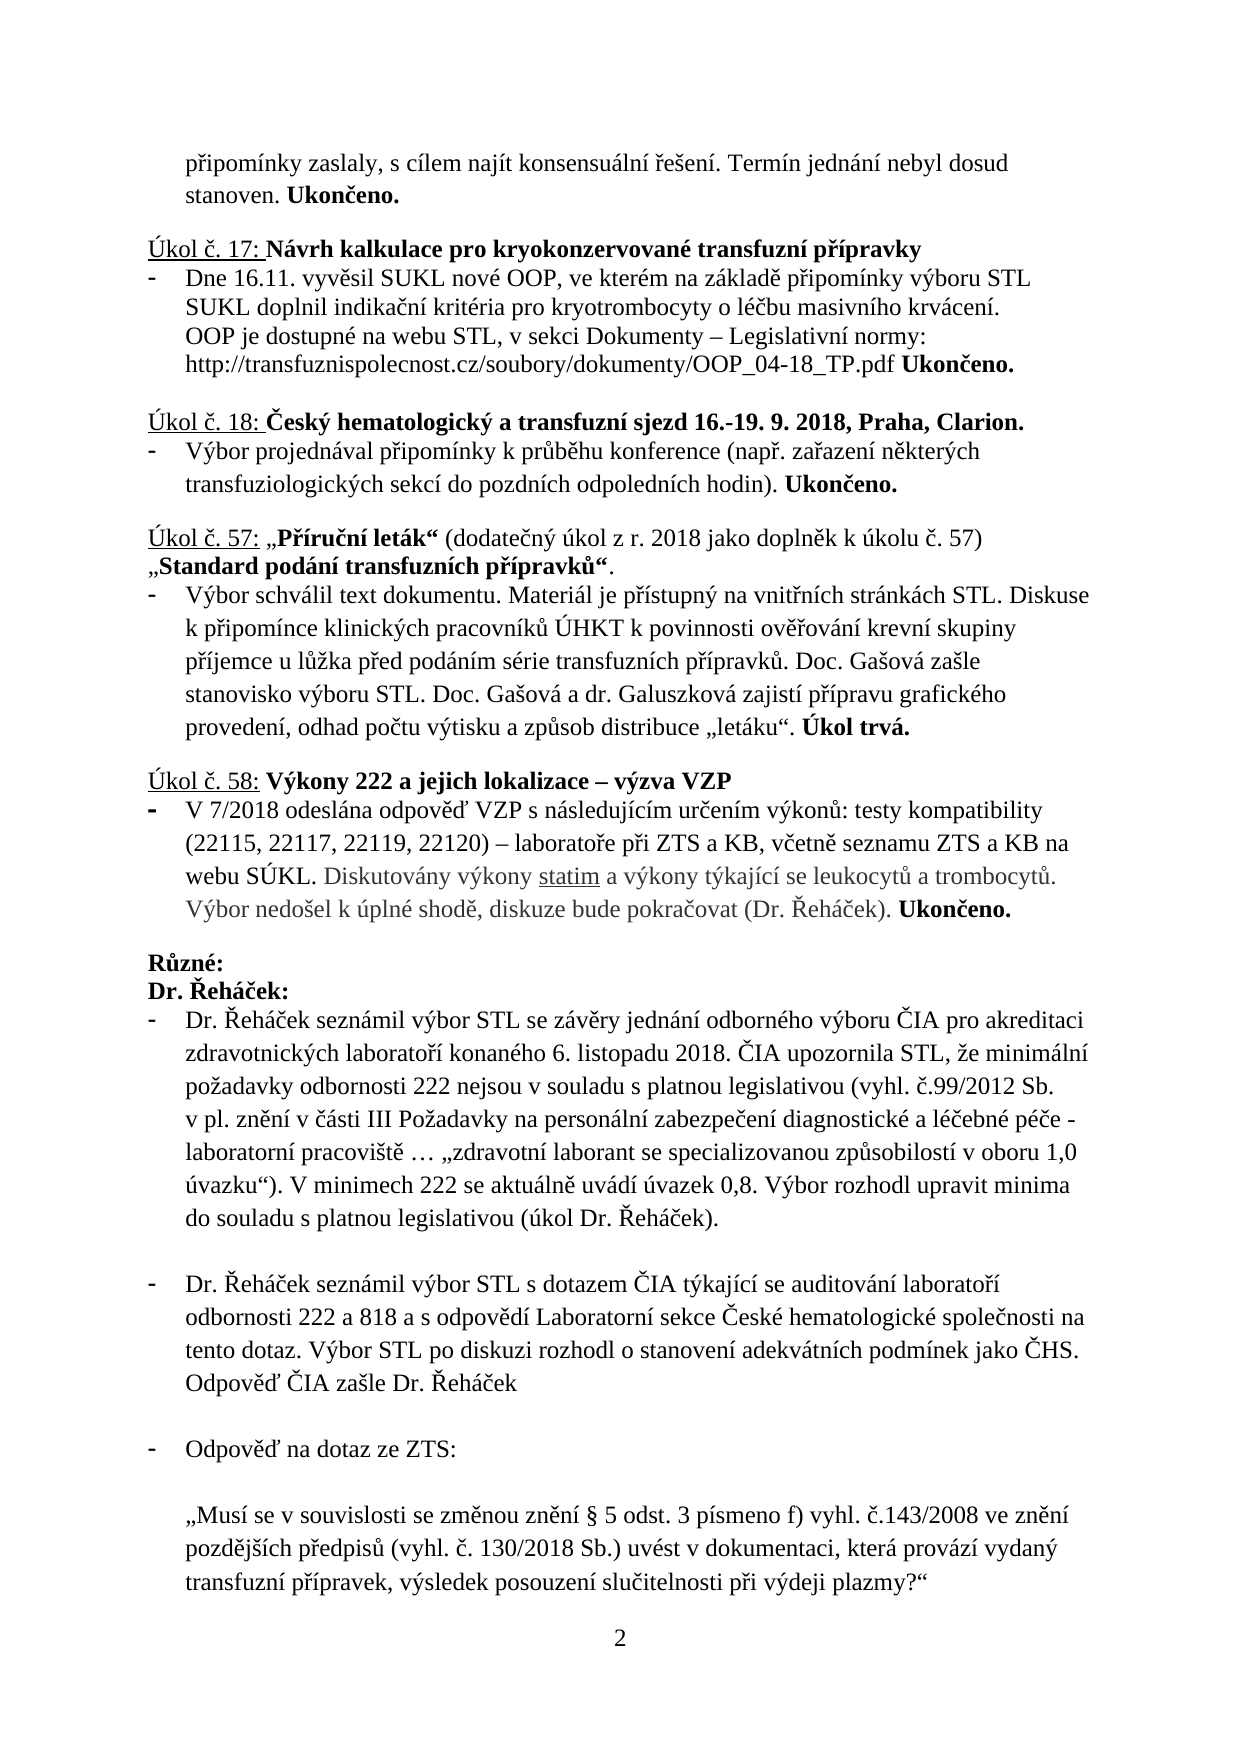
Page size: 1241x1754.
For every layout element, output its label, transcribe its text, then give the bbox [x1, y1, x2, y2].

text Úkol č. 57: „Příruční leták“ (dodatečný úkol z r. 2018 jako doplněk k úkolu č. 57) „Standard podání transfuzních přípravků“. [148, 523, 1093, 580]
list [148, 148, 1093, 209]
list „Musí se v souvislosti se změnou znění § 5 odst. 3 písmeno f) vyhl. č.143/2008 ve znění pozdějších předpisů (vyhl. č. 130/2018 Sb.) uvést v dokumentaci, která provází vydaný transfuzní přípravek, výsledek posouzení slučitelnosti při výdeji plazmy?“ [185, 1501, 1093, 1595]
list V 7/2018 odeslána odpověď VZP s následujícím určením výkonů: testy kompatibility (22115, 22117, 22119, 22120) – laboratoře při ZTS a KB, včetně seznamu ZTS a KB na webu SÚKL. Diskutovány výkony statim a výkony týkající se leukocytů a trombocytů. Výbor nedošel k úplné shodě, diskuze bude pokračovat (Dr. Řeháček). Ukončeno. [148, 795, 1093, 923]
list Odpověď na dotaz ze ZTS: [148, 1434, 1093, 1463]
text Různé: [148, 948, 1093, 976]
text Úkol č. 18: Český hematologický a transfuzní sjezd 16.-19. 9. 2018, Praha, Clarion. [148, 407, 1093, 436]
list Výbor projednával připomínky k průběhu konference (např. zařazení některých transfuziologických sekcí do pozdních odpoledních hodin). Ukončeno. [148, 436, 1093, 497]
text Dr. Řeháček: [148, 976, 1093, 1005]
list Dr. Řeháček seznámil výbor STL se závěry jednání odborného výboru ČIA pro akreditaci zdravotnických laboratoří konaného 6. listopadu 2018. ČIA upozornila STL, že minimální požadavky odbornosti 222 nejsou v souladu s platnou legislativou (vyhl. č.99/2012 Sb. v pl. znění v části III Požadavky na personální zabezpečení diagnostické a léčebné péče - laboratorní pracoviště … „zdravotní laborant se specializovanou způsobilostí v oboru 1,0 úvazku“). V minimech 222 se aktuálně uvádí úvazek 0,8. Výbor rozhodl upravit minima do souladu s platnou legislativou (úkol Dr. Řeháček). [148, 1005, 1093, 1232]
list Dr. Řeháček seznámil výbor STL s dotazem ČIA týkající se auditování laboratoří odbornosti s odpovědí Laboratorní sekce České hematologické společnosti na tento dotaz. Výbor STL po diskuzi rozhodl o stanovení adekvátních podmínek jako ČHS. Odpověď ČIA zašle Dr. Řeháček [148, 1269, 1093, 1397]
text Úkol č. 58: Výkony jejich lokalizace – výzva VZP [148, 766, 1093, 795]
text Úkol č. 17: Návrh kalkulace pro kryokonzervované transfuzní přípravky [148, 234, 1093, 263]
list Dne 16.11. vyvěsil SUKL nové OOP, ve kterém na základě připomínky výboru STL SUKL doplnil indikační kritéria pro kryotrombocyty o léčbu masivního krvácení. [148, 263, 1093, 321]
text OOP je dostupné na webu STL, v sekci Dokumenty – Legislativní normy: http://transfuznispolecnost.cz/soubory/dokumenty/OOP_04-18_TP.pdf Ukončeno. [185, 321, 1093, 378]
list Výbor schválil text dokumentu. Materiál je přístupný na vnitřních stránkách STL. Diskuse k připomínce klinických pracovníků ÚHKT k povinnosti ověřování krevní skupiny příjemce u lůžka před podáním série transfuzních přípravků. Doc. Gašová zašle stanovisko výboru STL. Doc. Gašová a dr. Galuszková zajistí přípravu grafického provedení, odhad počtu výtisku a způsob distribuce „letáku“. Úkol trvá. [148, 580, 1093, 741]
